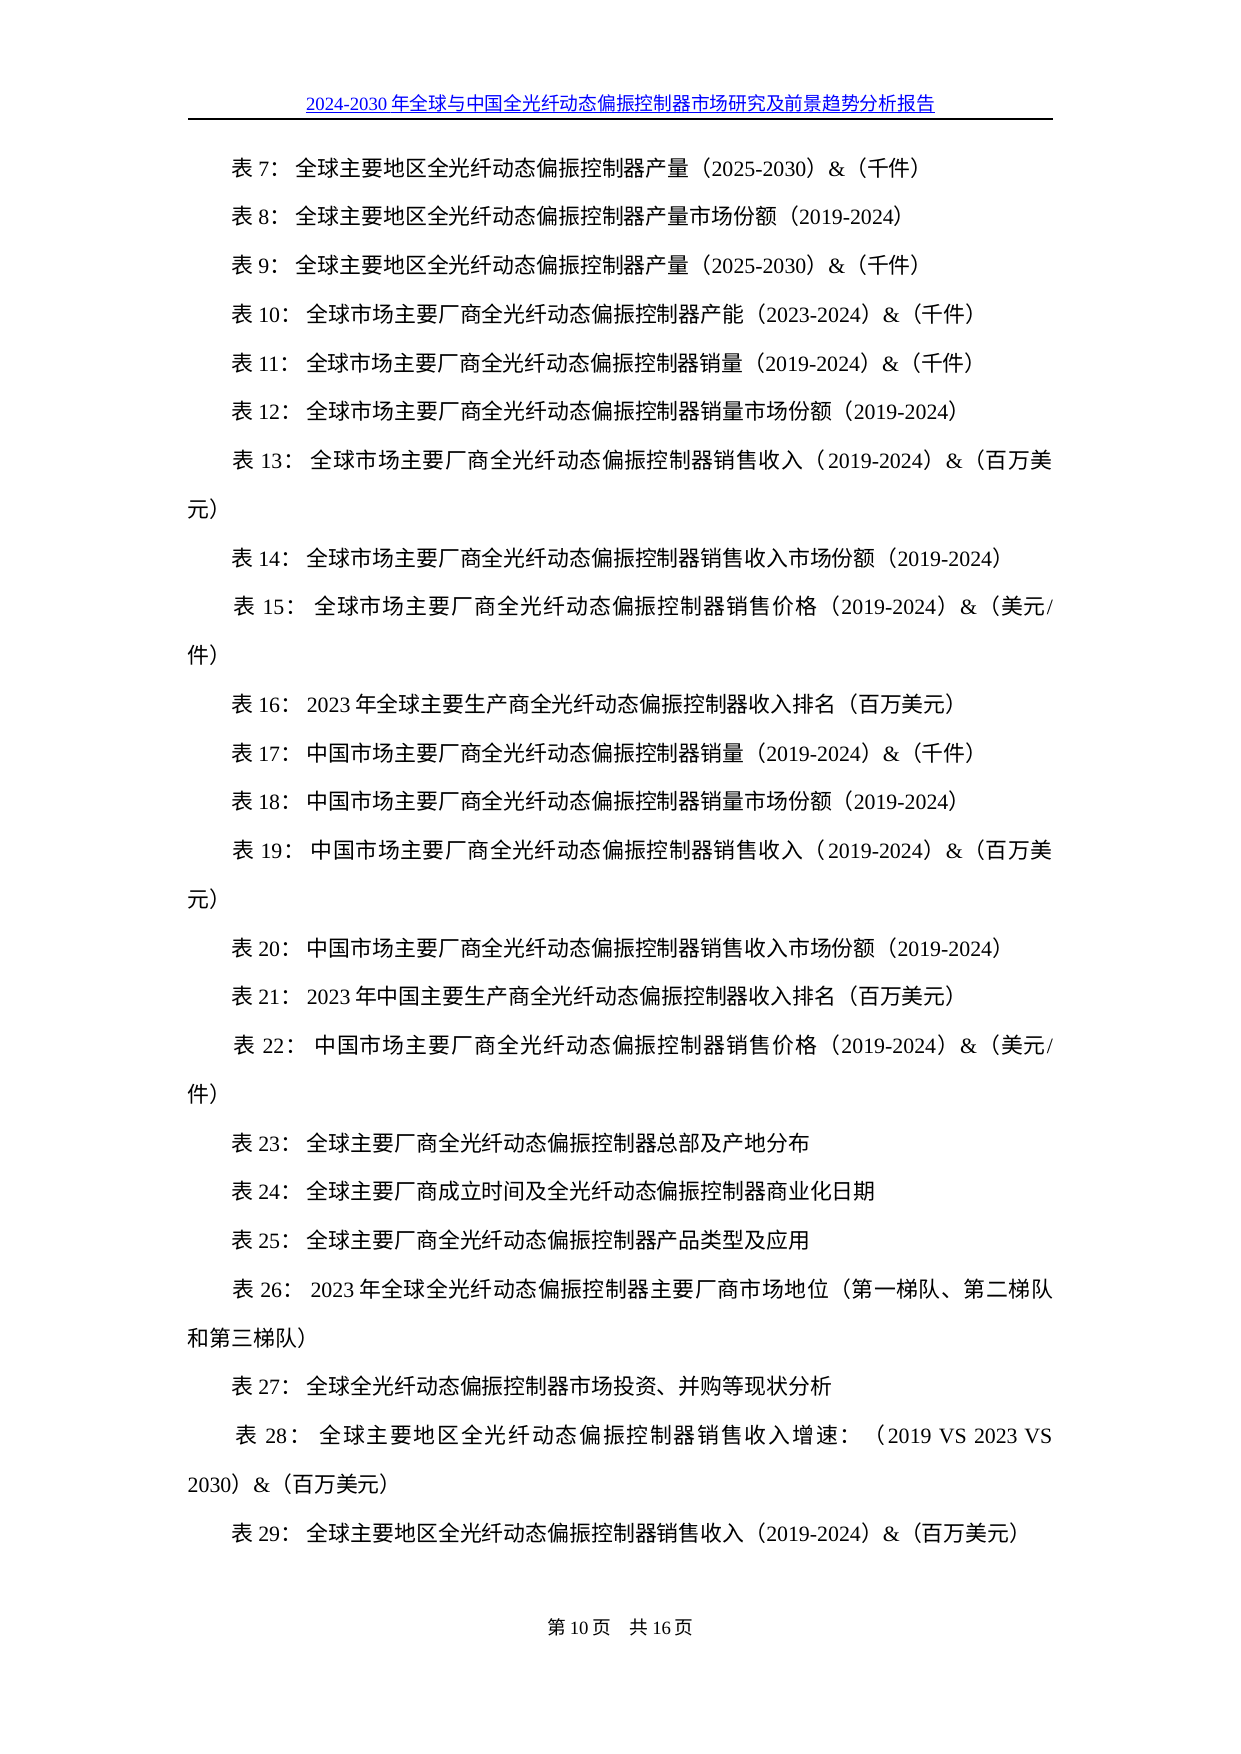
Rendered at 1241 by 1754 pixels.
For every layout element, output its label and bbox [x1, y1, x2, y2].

text [187, 150, 1053, 1548]
